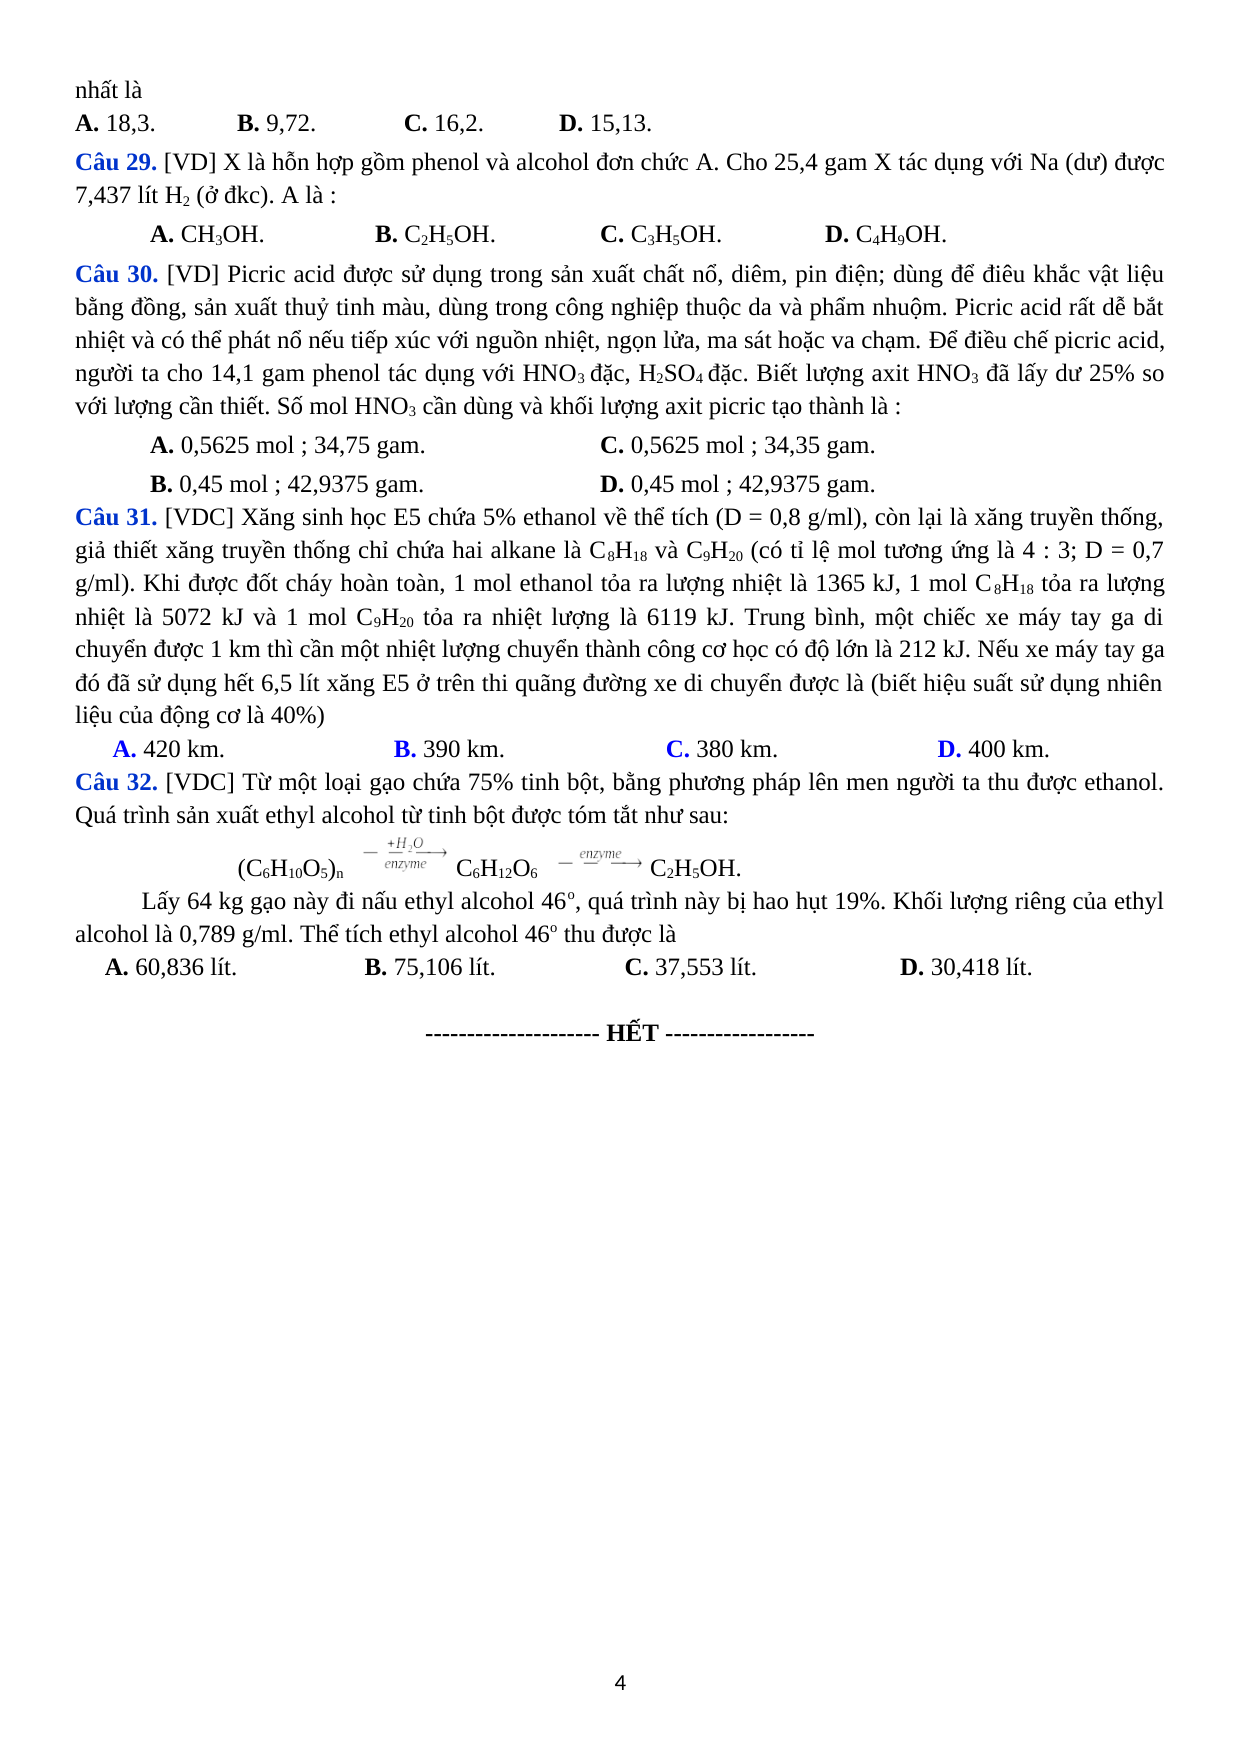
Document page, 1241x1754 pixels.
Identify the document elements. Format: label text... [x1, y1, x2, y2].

text B. 0,45 mol ; 42,9375 gam. D. 0,45 mol ; 42,9375 gam. [75, 469, 1165, 498]
text Lấy 64 kg gạo này đi nấu ethyl alcohol 46o, quá trình này bị hao hụt 19%. Khối lượng riêng của ethyl alcohol là 0,789 g/ml. Thể tích ethyl alcohol 46o thu được là [75, 886, 1165, 948]
text (C6H10O5)n C6H12O6 C2H5OH. [75, 833, 1165, 882]
text A. 60,836 lít. B. 75,106 lít. C. 37,553 lít. D. 30,418 lít. [75, 952, 1165, 981]
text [75, 75, 1165, 137]
text A. CH3OH. B. C2H5OH. C. C3H5OH. D. C4H9OH. [75, 219, 1165, 248]
text A. 420 km. B. 390 km. C. 380 km. D. 400 km. [75, 734, 1228, 762]
text Câu 29. [VD] X là hỗn hợp gồm phenol và alcohol đơn chức A. Cho 25,4 gam X tác dụng với Na (dư) được 7,437 lít H2 (ở đkc). A là : [75, 147, 1165, 209]
text Câu 30. [VD] Picric acid được sử dụng trong sản xuất chất nổ, diêm, pin điện; dùng để điêu khắc vật liệu bằng đồng, sản xuất thuỷ tinh màu, dùng trong công nghiệp thuộc da và phẩm nhuộm. Picric acid rất dễ bắt nhiệt và có thể phát nổ nếu tiếp xúc với nguồn nhiệt, ngọn lửa, ma sát hoặc va chạm. Để điều chế picric acid, người ta cho 14,1 gam phenol tác dụng với HNO3 đặc, H2SO4 đặc. Biết lượng axit HNO3 đã lấy dư 25% so với lượng cần thiết. Số mol HNO3 cần dùng và khối lượng axit picric tạo thành là : [75, 259, 1165, 420]
text Câu 31. [VDC] Xăng sinh học E5 chứa 5% ethanol về thể tích (D = 0,8 g/ml), còn lại là xăng truyền thống, giả thiết xăng truyền thống chỉ chứa hai alkane là C8H18 và C9H20 (có tỉ lệ mol tương ứng là 4 : 3; D = 0,7 g/ml). Khi được đốt cháy hoàn toàn, 1 mol ethanol tỏa ra lượng nhiệt là 1365 kJ, 1 mol C8H18 tỏa ra lượng nhiệt là 5072 kJ và 1 mol C9H20 tỏa ra nhiệt lượng là 6119 kJ. Trung bình, một chiếc xe máy tay ga di chuyển được 1 km thì cần một nhiệt lượng chuyển thành công cơ học có độ lớn là 212 kJ. Nếu xe máy tay ga đó đã sử dụng hết 6,5 lít xăng E5 ở trên thi quãng đường xe di chuyển được là (biết hiệu suất sử dụng nhiên liệu của động cơ là 40%) [75, 502, 1165, 729]
text A. 0,5625 mol ; 34,75 gam. C. 0,5625 mol ; 34,35 gam. [75, 430, 1165, 459]
text --------------------- HẾT ------------------ [75, 1018, 1165, 1047]
text Câu 32. [VDC] Từ một loại gạo chứa 75% tinh bột, bằng phương pháp lên men người ta thu được ethanol. Quá trình sản xuất ethyl alcohol từ tinh bột được tóm tắt như sau: [75, 767, 1165, 828]
